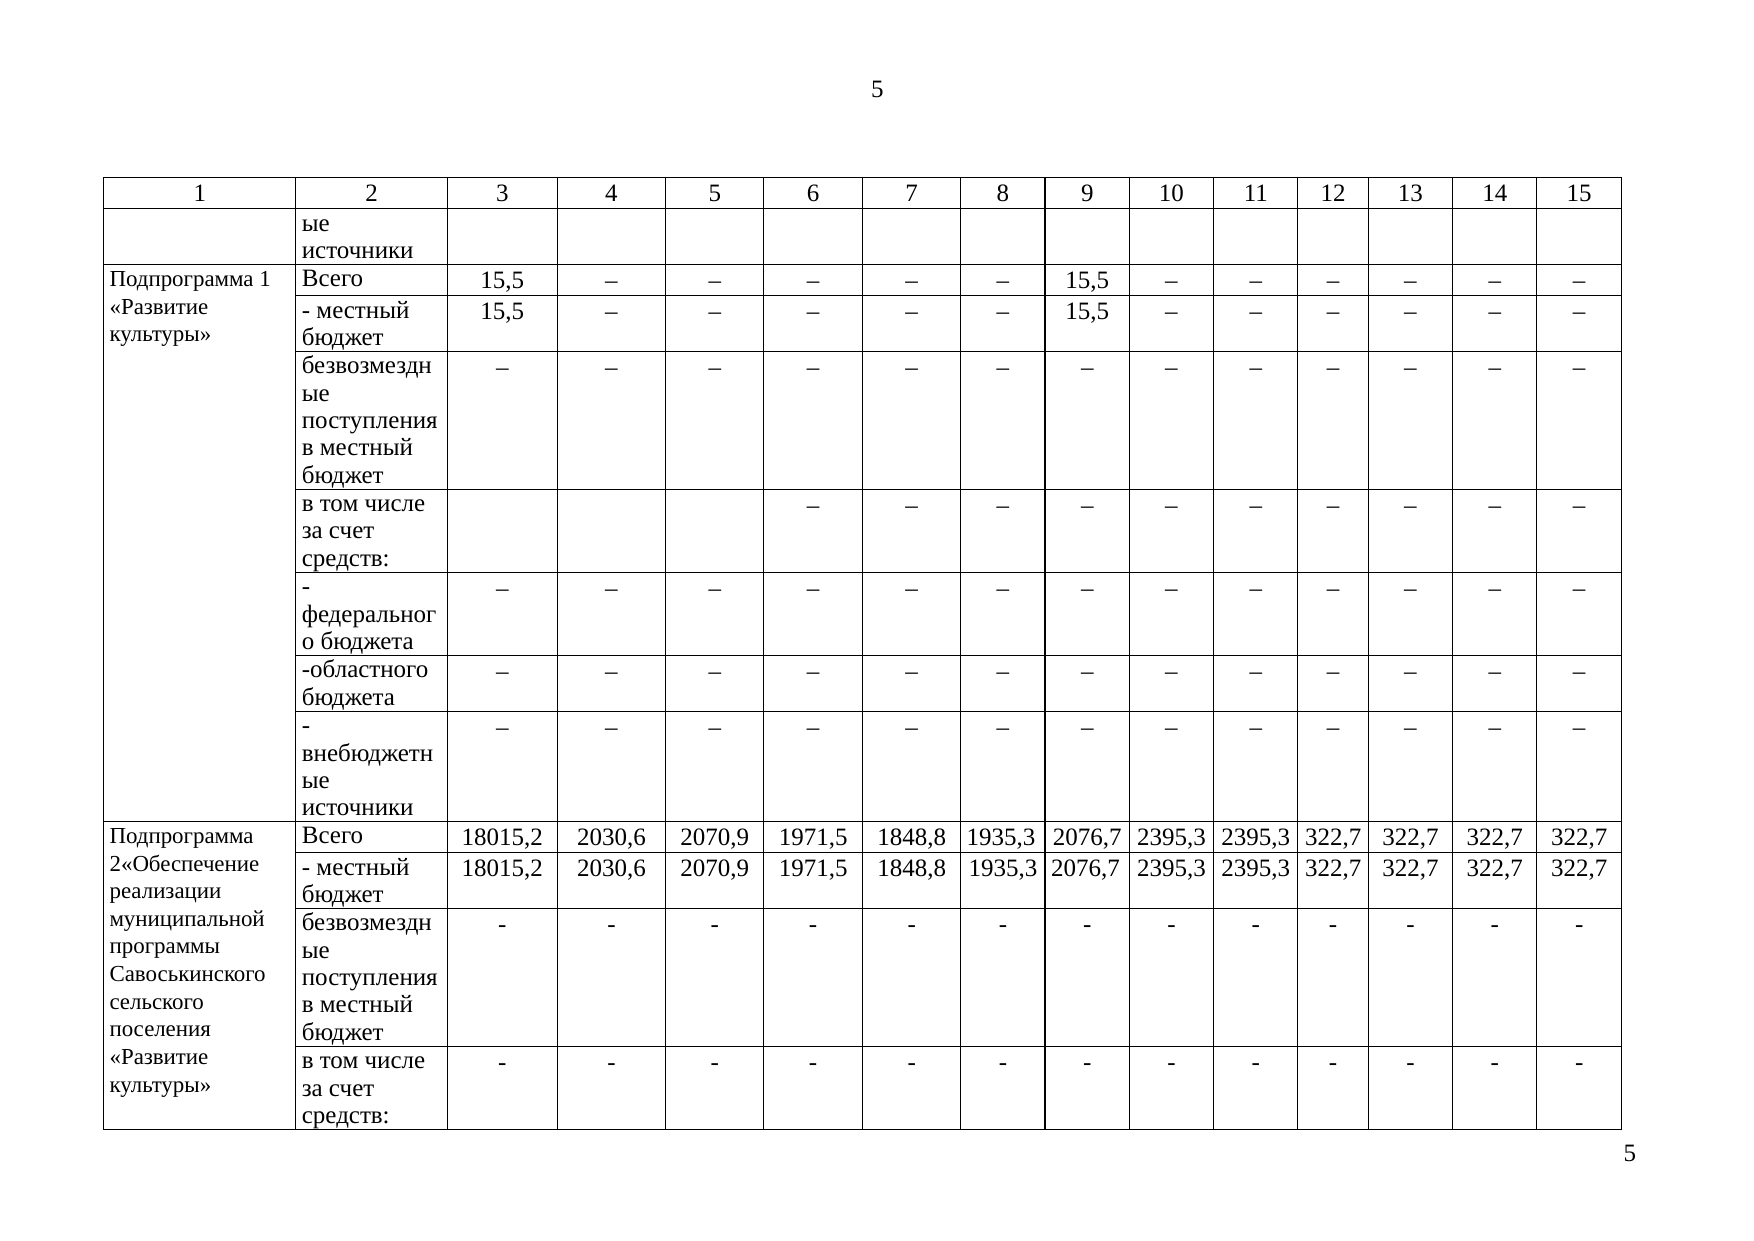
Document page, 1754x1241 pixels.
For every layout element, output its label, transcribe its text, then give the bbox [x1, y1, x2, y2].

table_cell – [666, 265, 763, 295]
table_cell – [558, 265, 665, 295]
table_cell - [1369, 909, 1452, 1046]
table_cell – [1298, 352, 1368, 489]
table_cell 322,7 [1298, 853, 1368, 908]
table_cell – [666, 296, 763, 351]
table_cell 2395,3 [1214, 822, 1297, 852]
table_cell 1848,8 [863, 853, 960, 908]
table_cell – [1130, 352, 1213, 489]
table_cell – [1214, 209, 1297, 264]
table_cell – [863, 573, 960, 655]
table_header 11 [1214, 178, 1297, 208]
table_cell – [1453, 490, 1536, 572]
table_cell – [961, 296, 1044, 351]
table_cell 322,7 [1453, 853, 1536, 908]
table_cell Всего [296, 822, 447, 852]
table_cell – [1046, 573, 1129, 655]
table_cell 1935,3 [961, 853, 1044, 908]
table_cell – [764, 712, 862, 821]
table_cell 322,7 [1537, 853, 1621, 908]
table_header 14 [1453, 178, 1536, 208]
table_cell – [1046, 352, 1129, 489]
table_cell – [1369, 296, 1452, 351]
table_cell – [1369, 352, 1452, 489]
table_cell – [448, 656, 557, 711]
table_cell - [1369, 1047, 1452, 1129]
table_cell – [764, 656, 862, 711]
table_cell – [1298, 656, 1368, 711]
table_cell - [863, 1047, 960, 1129]
table_cell -областного бюджета [296, 656, 447, 711]
table_cell – [448, 209, 557, 264]
table_cell - [1537, 909, 1621, 1046]
table_cell - местный бюджет [296, 296, 447, 351]
table_cell - [1130, 1047, 1213, 1129]
table_cell – [863, 490, 960, 572]
table_cell – [1298, 296, 1368, 351]
table_cell Подпрограмма 1 «Развитие культуры» [104, 265, 295, 821]
table_cell -внебюджетные источники [296, 712, 447, 821]
table_cell 2070,9 [666, 853, 763, 908]
table_cell - [448, 909, 557, 1046]
table_header 8 [961, 178, 1044, 208]
table_cell – [1453, 656, 1536, 711]
table_cell Всего [296, 265, 447, 295]
table_cell – [1214, 490, 1297, 572]
table_header 6 [764, 178, 862, 208]
table_cell 18015,2 [448, 853, 557, 908]
table_cell – [558, 209, 665, 264]
table_cell – [1453, 265, 1536, 295]
table_cell – [1046, 712, 1129, 821]
table_cell – [1369, 712, 1452, 821]
table_cell - [666, 1047, 763, 1129]
table_cell 322,7 [1369, 822, 1452, 852]
table_cell – [1298, 265, 1368, 295]
table_cell - местный бюджет [296, 853, 447, 908]
table_cell 2070,9 [666, 822, 763, 852]
table_cell - [558, 909, 665, 1046]
table_cell – [1369, 265, 1452, 295]
table_cell в том числе за счет средств: [296, 490, 447, 572]
table_cell – [1453, 573, 1536, 655]
table_cell - [1214, 1047, 1297, 1129]
table_cell безвозмездные поступления в местный бюджет [296, 909, 447, 1046]
table_cell – [448, 712, 557, 821]
table_cell – [863, 265, 960, 295]
table_cell 322,7 [1453, 822, 1536, 852]
table_cell – [1214, 265, 1297, 295]
table_cell – [558, 712, 665, 821]
table_cell – [863, 712, 960, 821]
table_cell – [1130, 656, 1213, 711]
table_cell – [764, 265, 862, 295]
table_cell – [1369, 573, 1452, 655]
table_cell 1971,5 [764, 853, 862, 908]
table_cell – [1298, 573, 1368, 655]
table_cell -внебюджетные источники [296, 209, 447, 264]
table_header 15 [1537, 178, 1621, 208]
table_header 12 [1298, 178, 1368, 208]
table_cell 322,7 [1369, 853, 1452, 908]
table_header 13 [1369, 178, 1452, 208]
table_cell – [1537, 296, 1621, 351]
table_cell 1848,8 [863, 822, 960, 852]
table_cell 15,5 [1046, 296, 1129, 351]
table_header 7 [863, 178, 960, 208]
table_cell - [961, 1047, 1044, 1129]
table_cell – [863, 296, 960, 351]
table_cell - [863, 909, 960, 1046]
table_cell - [1298, 909, 1368, 1046]
table_cell – [1369, 209, 1452, 264]
table_cell [558, 490, 665, 572]
table_cell – [1130, 490, 1213, 572]
table_cell - [448, 1047, 557, 1129]
table_cell - [764, 1047, 862, 1129]
table_cell 2076,7 [1046, 822, 1129, 852]
table_cell – [1130, 712, 1213, 821]
table_cell - [1046, 909, 1129, 1046]
table_cell – [666, 573, 763, 655]
table_cell – [1537, 656, 1621, 711]
table_cell - [666, 909, 763, 1046]
table_header 5 [666, 178, 763, 208]
table_cell - [1298, 1047, 1368, 1129]
table_cell – [1046, 490, 1129, 572]
table_cell – [764, 209, 862, 264]
table_cell 1971,5 [764, 822, 862, 852]
table_cell 15,5 [448, 296, 557, 351]
table_cell 2076,7 [1046, 853, 1129, 908]
table_cell - [1453, 1047, 1536, 1129]
table_header 9 [1046, 178, 1129, 208]
table_cell – [1537, 209, 1621, 264]
table_cell – [1453, 209, 1536, 264]
table_cell – [961, 209, 1044, 264]
table_cell – [558, 296, 665, 351]
table_cell – [961, 573, 1044, 655]
table_cell – [1130, 209, 1213, 264]
table_header 10 [1130, 178, 1213, 208]
table_cell – [1214, 296, 1297, 351]
table_cell 2030,6 [558, 853, 665, 908]
table_cell 15,5 [448, 265, 557, 295]
table_cell - [1046, 1047, 1129, 1129]
table_cell – [666, 712, 763, 821]
table_cell Подпрограмма 2«Обеспечение реализации муниципальной программы Савоськинского сельского поселения «Развитие культуры» [104, 822, 295, 1129]
table_cell – [764, 352, 862, 489]
table_cell – [961, 656, 1044, 711]
table_cell – [1214, 352, 1297, 489]
table_cell - [1537, 1047, 1621, 1129]
table_cell – [961, 712, 1044, 821]
table_header 3 [448, 178, 557, 208]
table_cell [448, 490, 557, 572]
table_cell 1935,3 [961, 822, 1044, 852]
table_cell - [558, 1047, 665, 1129]
table_cell 2395,3 [1130, 822, 1213, 852]
table_cell – [764, 296, 862, 351]
table_cell безвозмездные поступления в местный бюджет [296, 352, 447, 489]
table_cell – [1130, 573, 1213, 655]
table_cell – [1130, 265, 1213, 295]
table_cell 2030,6 [558, 822, 665, 852]
table_cell - [1214, 909, 1297, 1046]
table_cell – [666, 209, 763, 264]
table_cell – [448, 573, 557, 655]
table_cell – [1369, 656, 1452, 711]
table_cell – [1537, 265, 1621, 295]
table_cell -федерального бюджета [296, 573, 447, 655]
table_header 1 [104, 178, 295, 208]
table_cell - [1130, 909, 1213, 1046]
table_cell – [764, 490, 862, 572]
table_cell – [1537, 712, 1621, 821]
table_cell – [863, 209, 960, 264]
table_cell – [863, 352, 960, 489]
table_cell – [1537, 490, 1621, 572]
table_cell – [961, 490, 1044, 572]
table_cell – [448, 352, 557, 489]
table_cell – [1298, 490, 1368, 572]
table_cell 322,7 [1298, 822, 1368, 852]
table_header 4 [558, 178, 665, 208]
table_cell – [961, 265, 1044, 295]
table_cell – [558, 656, 665, 711]
table_cell – [1453, 712, 1536, 821]
table_cell – [1298, 209, 1368, 264]
table_cell – [1130, 296, 1213, 351]
table_cell – [1046, 209, 1129, 264]
table_cell 18015,2 [448, 822, 557, 852]
table_cell – [1214, 712, 1297, 821]
table_cell - [764, 909, 862, 1046]
table_cell – [1214, 573, 1297, 655]
table_cell – [1537, 352, 1621, 489]
table_cell 322,7 [1537, 822, 1621, 852]
table_cell 2395,3 [1130, 853, 1213, 908]
table_cell 15,5 [1046, 265, 1129, 295]
table_cell 2395,3 [1214, 853, 1297, 908]
table_cell – [1453, 296, 1536, 351]
table_cell – [1453, 352, 1536, 489]
table_cell – [558, 573, 665, 655]
table_cell – [666, 656, 763, 711]
table_cell – [961, 352, 1044, 489]
table_cell – [666, 352, 763, 489]
table_cell – [1046, 656, 1129, 711]
table_cell – [863, 656, 960, 711]
table_cell – [1369, 490, 1452, 572]
table_cell – [764, 573, 862, 655]
table_cell – [558, 352, 665, 489]
table_cell - [1453, 909, 1536, 1046]
table_cell – [1298, 712, 1368, 821]
table_header 2 [296, 178, 447, 208]
table_cell – [1537, 573, 1621, 655]
table_cell - [961, 909, 1044, 1046]
table_cell – [1214, 656, 1297, 711]
table_cell [666, 490, 763, 572]
table_cell в том числе за счет средств: [296, 1047, 447, 1129]
